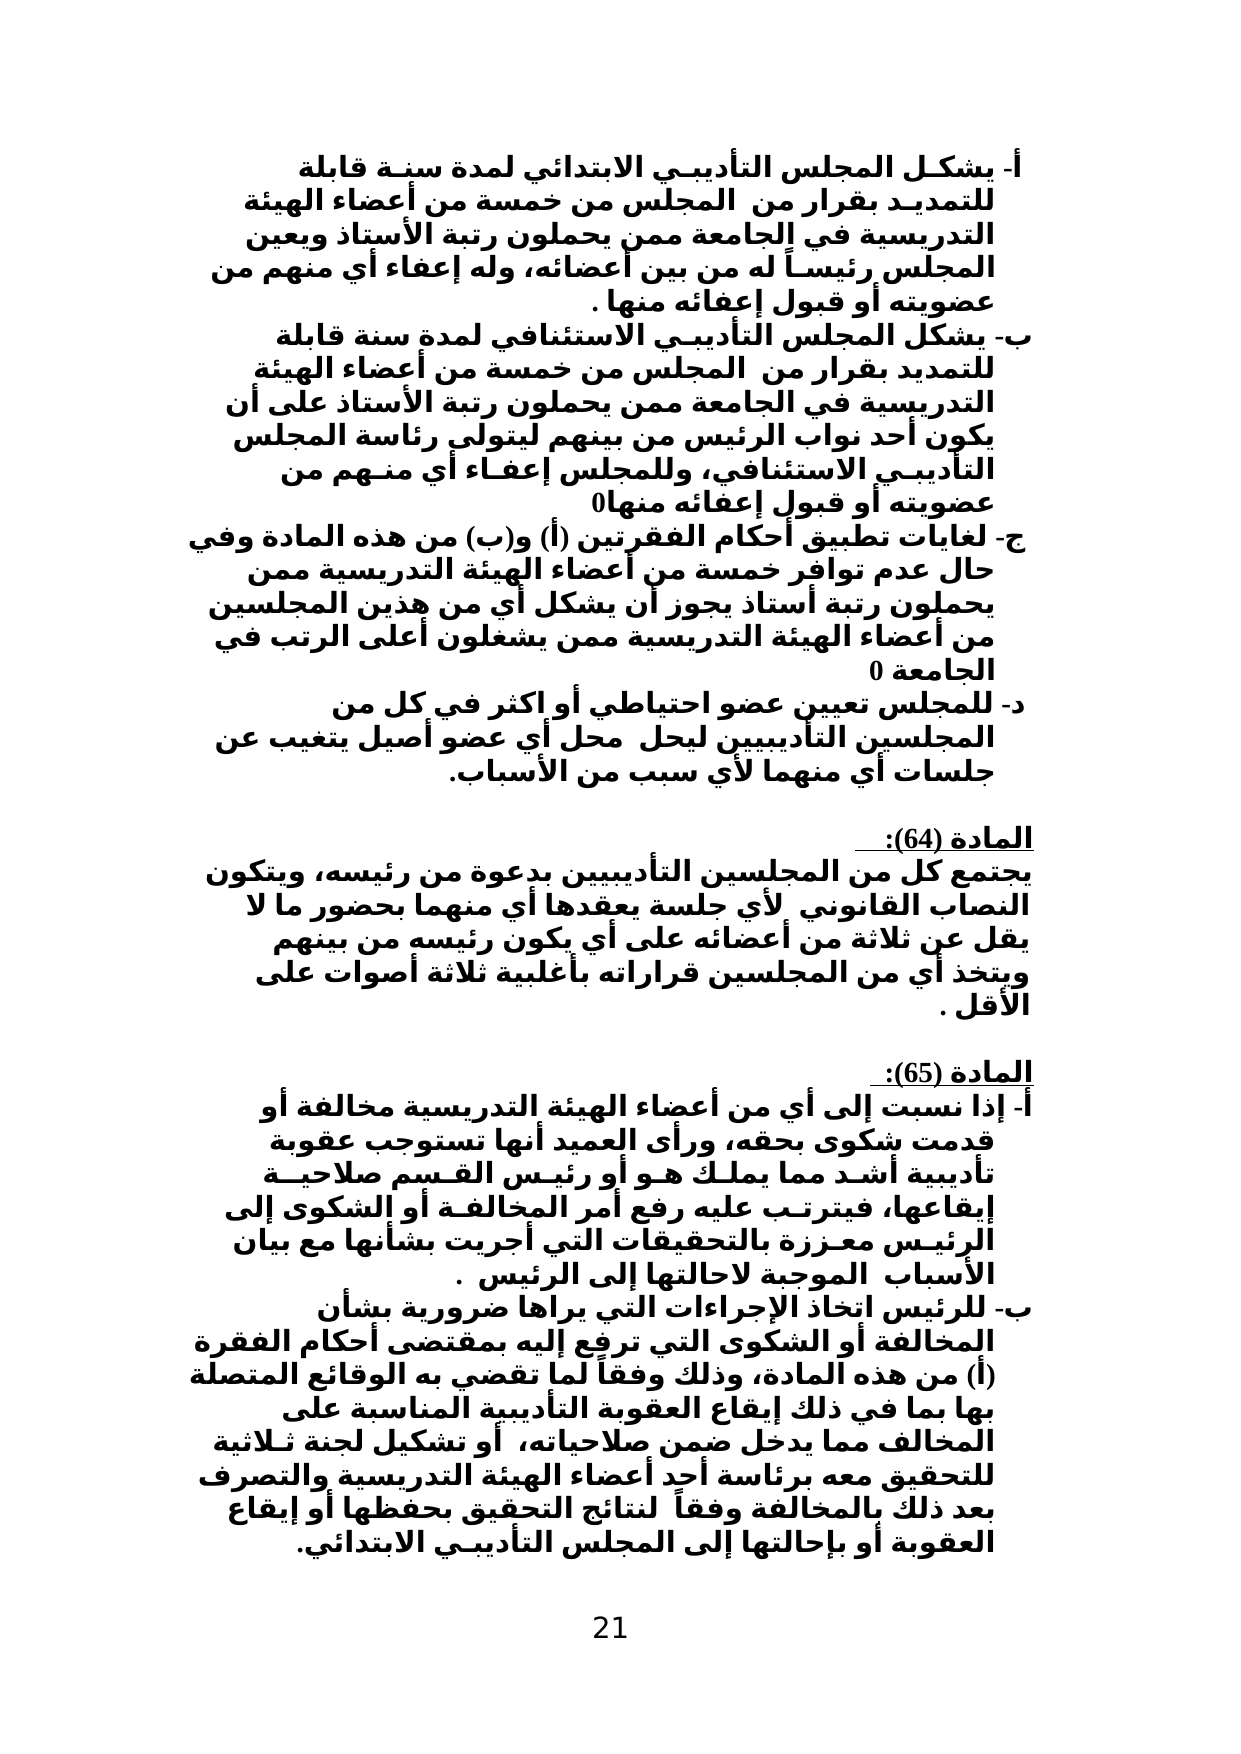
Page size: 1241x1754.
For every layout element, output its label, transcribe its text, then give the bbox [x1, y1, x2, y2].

text المادة (64): [187, 821, 1034, 854]
text د- للمجلس تعيين عضو احتياطي أو اكثر في كل من المجلسين التأديبيين ليحل محل أي عضو أصيل يتغيب عن جلسات أي منهما لأي سبب من الأسباب. [187, 687, 1034, 787]
text أ- يشكـل المجلس التأديبـي الابتدائي لمدة سنـة قابلة للتمديـد بقرار من المجلس من خمسة من أعضاء الهيئة التدريسية في الجامعة ممن يحملون رتبة الأستاذ ويعين المجلس رئيسـاً له من بين أعضائه، وله إعفاء أي منهم من عضويته أو قبول إعفائه منها . [187, 150, 1030, 318]
text ب- يشكل المجلس التأديبـي الاستئنافي لمدة سنة قابلة للتمديد بقرار من المجلس من خمسة من أعضاء الهيئة التدريسية في الجامعة ممن يحملون رتبة الأستاذ على أن يكون أحد نواب الرئيس من بينهم ليتولى رئاسة المجلس التأديبـي الاستئنافي، وللمجلس إعفـاء أي منـهم من عضويته أو قبول إعفائه منها0 [187, 318, 1034, 519]
text المادة (65): [187, 1056, 1034, 1089]
text ب- للرئيس اتخاذ الإجراءات التي يراها ضرورية بشأن المخالفة أو الشكوى التي ترفع إليه بمقتضى أحكام الفقرة (أ) من هذه المادة، وذلك وفقاً لما تقضي به الوقائع المتصلة بها بما في ذلك إيقاع العقوبة التأديبية المناسبة على المخالف مما يدخل ضمن صلاحياته، أو تشكيل لجنة ثـلاثية للتحقيق معه برئاسة أحد أعضاء الهيئة التدريسية والتصرف بعد ذلك بالمخالفة وفقاً لنتائج التحقيق بحفظها أو إيقاع العقوبة أو بإحالتها إلى المجلس التأديبـي الابتدائي. [187, 1290, 1034, 1559]
text يجتمع كل من المجلسين التأديبيين بدعوة من رئيسه، ويتكون النصاب القانوني لأي جلسة يعقدها أي منهما بحضور ما لا يقل عن ثلاثة من أعضائه على أي يكون رئيسه من بينهم ويتخذ أي من المجلسين قراراته بأغلبية ثلاثة أصوات على الأقل . [187, 854, 1034, 1022]
text ج- لغايات تطبيق أحكام الفقرتين (أ) و(ب) من هذه المادة وفي حال عدم توافر خمسة من أعضاء الهيئة التدريسية ممن يحملون رتبة أستاذ يجوز أن يشكل أي من هذين المجلسين من أعضاء الهيئة التدريسية ممن يشغلون أعلى الرتب في الجامعة 0 [187, 519, 1034, 687]
text أ- إذا نسبت إلى أي من أعضاء الهيئة التدريسية مخالفة أو قدمت شكوى بحقه، ورأى العميد أنها تستوجب عقوبة تأديبية أشـد مما يملـك هـو أو رئيـس القـسم صلاحيــة إيقاعها، فيترتـب عليه رفع أمر المخالفـة أو الشكوى إلى الرئيـس معـززة بالتحقيقات التي أجريت بشأنها مع بيان الأسباب الموجبة لاحالتها إلى الرئيس . [187, 1089, 1034, 1290]
